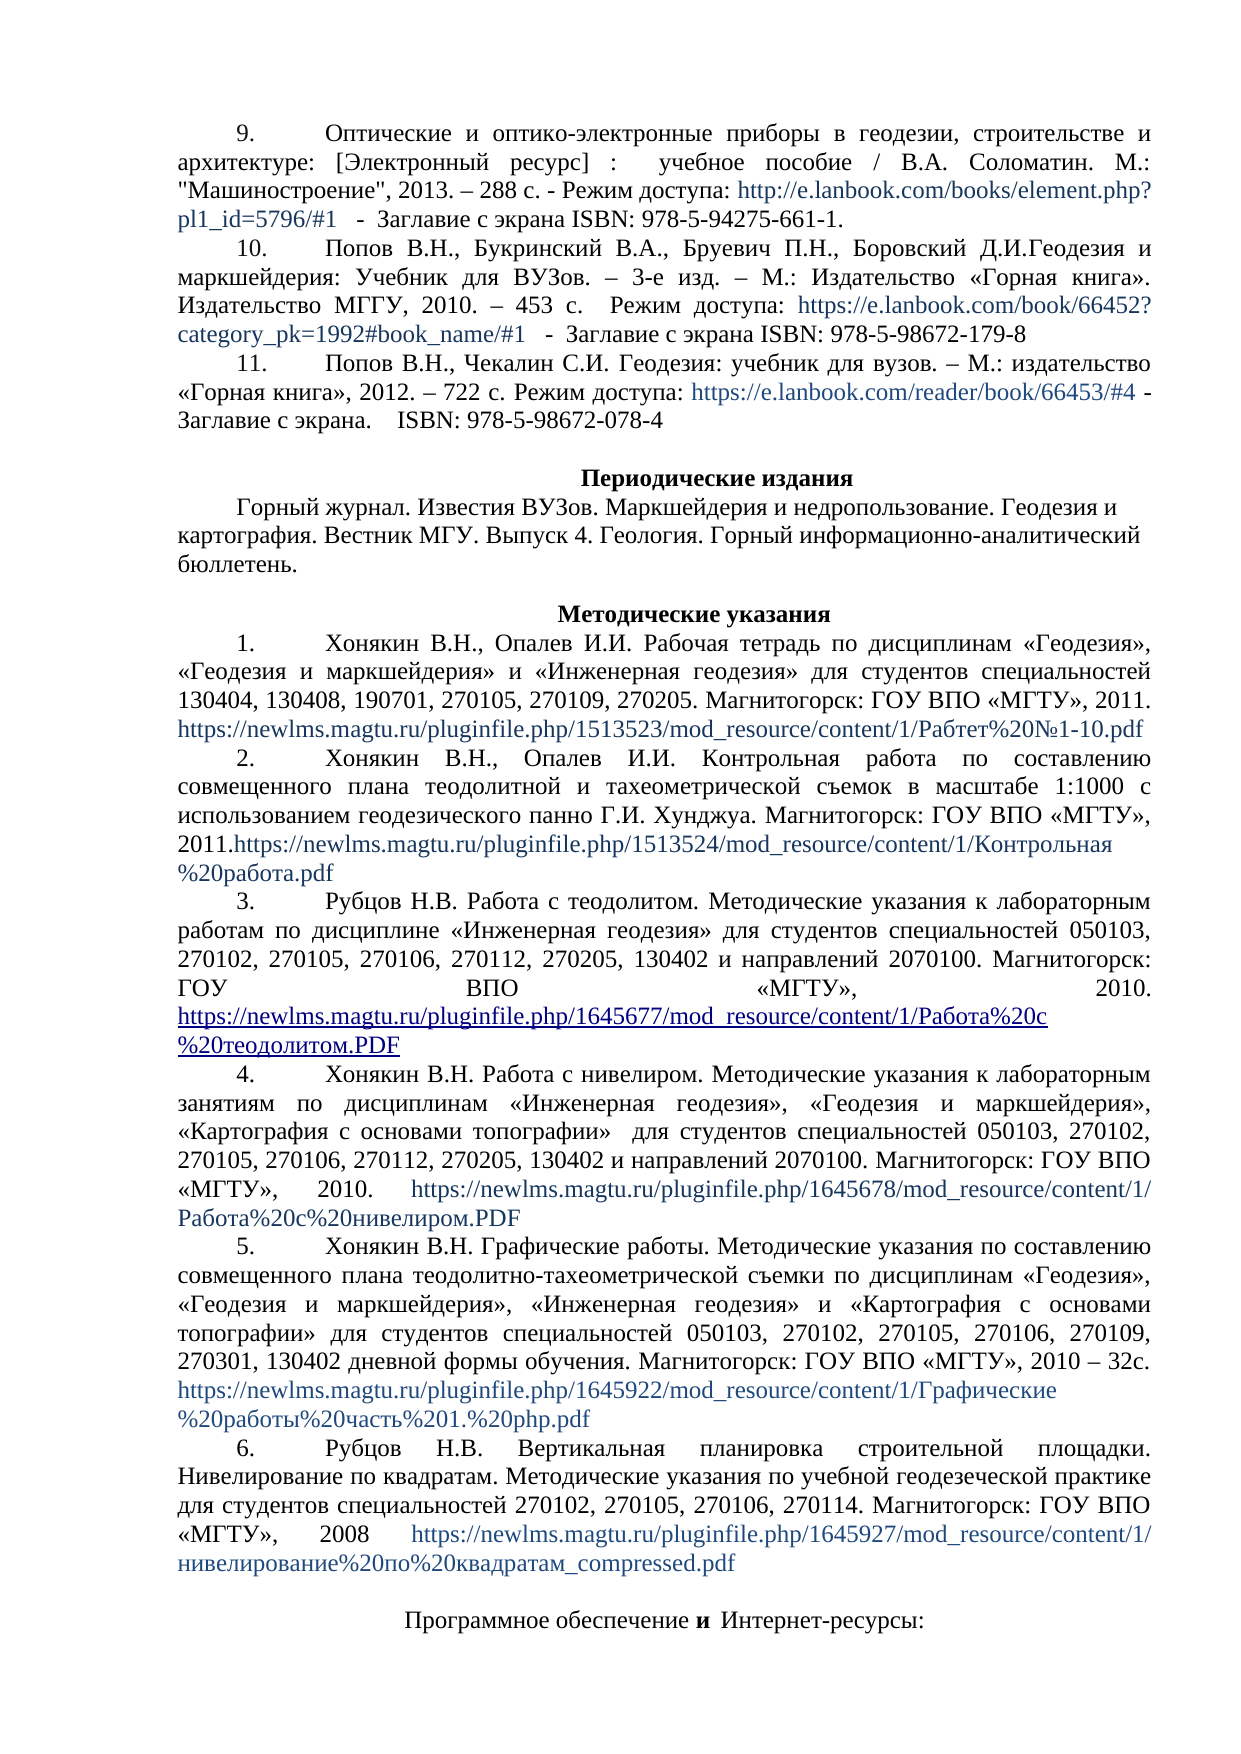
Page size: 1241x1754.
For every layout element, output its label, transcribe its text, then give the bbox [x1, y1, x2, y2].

text Периодические издания [236, 463, 1152, 492]
subtitle Рубцов Н.В. Работа с теодолитом. Методические указания к лабораторным работам по дисциплине «Инженерная геодезия» для студентов специальностей 050103, 270102, 270105, 270106, 270112, 270205, 130402 и направлений 2070100. Магнитогорск: ГОУ ВПО «МГТУ», 2010. https://newlms.magtu.ru/pluginfile.php/1645677/mod_resource/content/1/Работа%20с%20теодолитом.PDF [177, 886, 1152, 1059]
subtitle Хонякин В.Н. Работа с нивелиром. Методические указания к лабораторным занятиям по дисциплинам «Инженерная геодезия», «Геодезия и маркшейдерия», «Картография с основами топографии» для студентов специальностей 050103, 270102, 270105, 270106, 270112, 270205, 130402 и направлений 2070100. Магнитогорск: ГОУ ВПО «МГТУ», 2010. https://newlms.magtu.ru/pluginfile.php/1645678/mod_resource/content/1/Работа%20с%20нивелиром.PDF [177, 1059, 1152, 1231]
subtitle Методические указания [177, 599, 1152, 628]
list Оптические и оптико-электронные приборы в геодезии, строительстве и архитектуре: [Электронный ресурс] : учебное пособие / В.А. Соломатин. М.: "Машиностроение", 2013. – 288 с. - Режим доступа: http://e.lanbook.com/books/element.php?pl1_id=5796/#1 - Заглавие с экрана ISBN: 978-5-94275-661-1. [177, 118, 1152, 233]
list Попов В.Н., Чекалин С.И. Геодезия: учебник для вузов. – М.: издательство «Горная книга», 2012. – 722 с. Режим доступа: https://e.lanbook.com/reader/book/66453/#4 - Заглавие с экрана. ISBN: 978-5-98672-078-4 [177, 348, 1152, 434]
text Горный журнал. Известия ВУЗов. Маркшейдерия и недропользование. Геодезия и картография. Вестник МГУ. Выпуск 4. Геология. Горный информационно-аналитический бюллетень. [177, 492, 1152, 578]
list Попов В.Н., Букринский В.А., Бруевич П.Н., Боровский Д.И.Геодезия и маркшейдерия: Учебник для ВУЗов. – 3-е изд. – М.: Издательство «Горная книга». Издательство МГГУ, 2010. – 453 с. Режим доступа: https://e.lanbook.com/book/66452?category_pk=1992#book_name/#1 - Заглавие с экрана ISBN: 978-5-98672-179-8 [177, 233, 1152, 348]
subtitle Хонякин В.Н., Опалев И.И. Контрольная работа по составлению совмещенного плана теодолитной и тахеометрической съемок в масштабе 1:1000 с использованием геодезического панно Г.И. Хунджуа. Магнитогорск: ГОУ ВПО «МГТУ», 2011.https://newlms.magtu.ru/pluginfile.php/1513524/mod_resource/content/1/Контрольная%20работа.pdf [177, 743, 1152, 886]
subtitle Хонякин В.Н., Опалев И.И. Рабочая тетрадь по дисциплинам «Геодезия», «Геодезия и маркшейдерия» и «Инженерная геодезия» для студентов специальностей 130404, 130408, 190701, 270105, 270109, 270205. Магнитогорск: ГОУ ВПО «МГТУ», 2011. https://newlms.magtu.ru/pluginfile.php/1513523/mod_resource/content/1/Рабтет%20№1-10.pdf [177, 628, 1152, 743]
text Программное обеспечение и Интернет-ресурсы: [177, 1605, 1152, 1634]
list Рубцов Н.В. Вертикальная планировка строительной площадки. Нивелирование по квадратам. Методические указания по учебной геодезеческой практике для студентов специальностей 270102, 270105, 270106, 270114. Магнитогорск: ГОУ ВПО «МГТУ», 2008 https://newlms.magtu.ru/pluginfile.php/1645927/mod_resource/content/1/нивелирование%20по%20квадратам_compressed.pdf [177, 1433, 1152, 1576]
list Хонякин В.Н. Графические работы. Методические указания по составлению совмещенного плана теодолитно-тахеометрической съемки по дисциплинам «Геодезия», «Геодезия и маркшейдерия», «Инженерная геодезия» и «Картография с основами топографии» для студентов специальностей 050103, 270102, 270105, 270106, 270109, 270301, 130402 дневной формы обучения. Магнитогорск: ГОУ ВПО «МГТУ», 2010 – 32с. https://newlms.magtu.ru/pluginfile.php/1645922/mod_resource/content/1/Графические%20работы%20часть%201.%20php.pdf [177, 1231, 1152, 1433]
